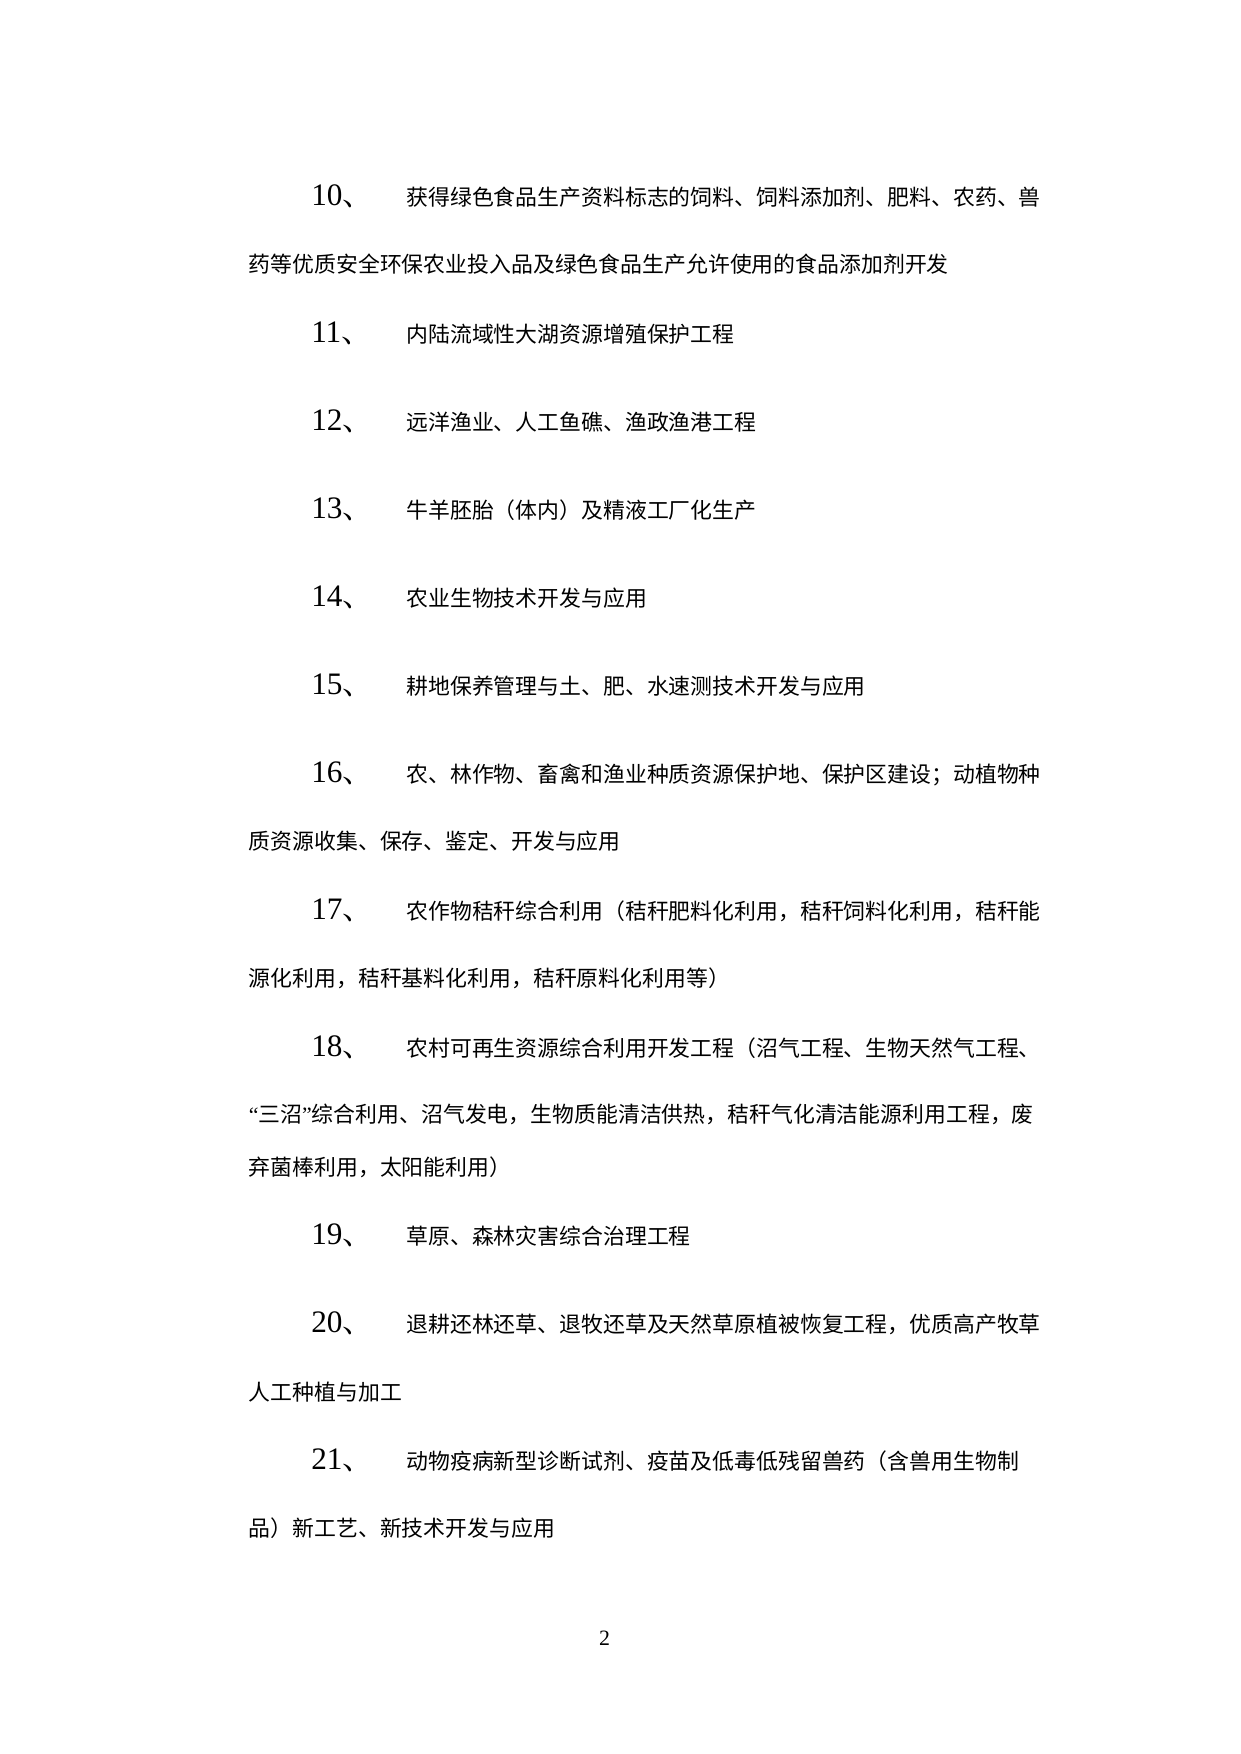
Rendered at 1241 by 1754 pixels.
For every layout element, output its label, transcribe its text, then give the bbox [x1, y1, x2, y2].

list 获得绿色食品生产资料标志的饲料、饲料添加剂、肥料、农药、兽药等优质安全环保农业投入品及绿色食品生产允许使用的食品添加剂开发 [248, 162, 1052, 279]
list 耕地保养管理与土、肥、水速测技术开发与应用 [248, 651, 1052, 716]
list 农村可再生资源综合利用开发工程（沼气工程、生物天然气工程、“三沼”综合利用、沼气发电，生物质能清洁供热，秸秆气化清洁能源利用工程，废弃菌棒利用，太阳能利用） [248, 1012, 1052, 1182]
list 动物疫病新型诊断试剂、疫苗及低毒低残留兽药（含兽用生物制品）新工艺、新技术开发与应用 [248, 1426, 1052, 1543]
list 远洋渔业、人工鱼礁、渔政渔港工程 [248, 387, 1052, 452]
list 农、林作物、畜禽和渔业种质资源保护地、保护区建设；动植物种质资源收集、保存、鉴定、开发与应用 [248, 739, 1052, 856]
list 牛羊胚胎（体内）及精液工厂化生产 [248, 475, 1052, 540]
list 草原、森林灾害综合治理工程 [248, 1201, 1052, 1266]
list 退耕还林还草、退牧还草及天然草原植被恢复工程，优质高产牧草人工种植与加工 [248, 1289, 1052, 1407]
list 内陆流域性大湖资源增殖保护工程 [248, 298, 1052, 363]
list 农作物秸秆综合利用（秸秆肥料化利用，秸秆饲料化利用，秸秆能源化利用，秸秆基料化利用，秸秆原料化利用等） [248, 876, 1052, 993]
list 农业生物技术开发与应用 [248, 563, 1052, 628]
